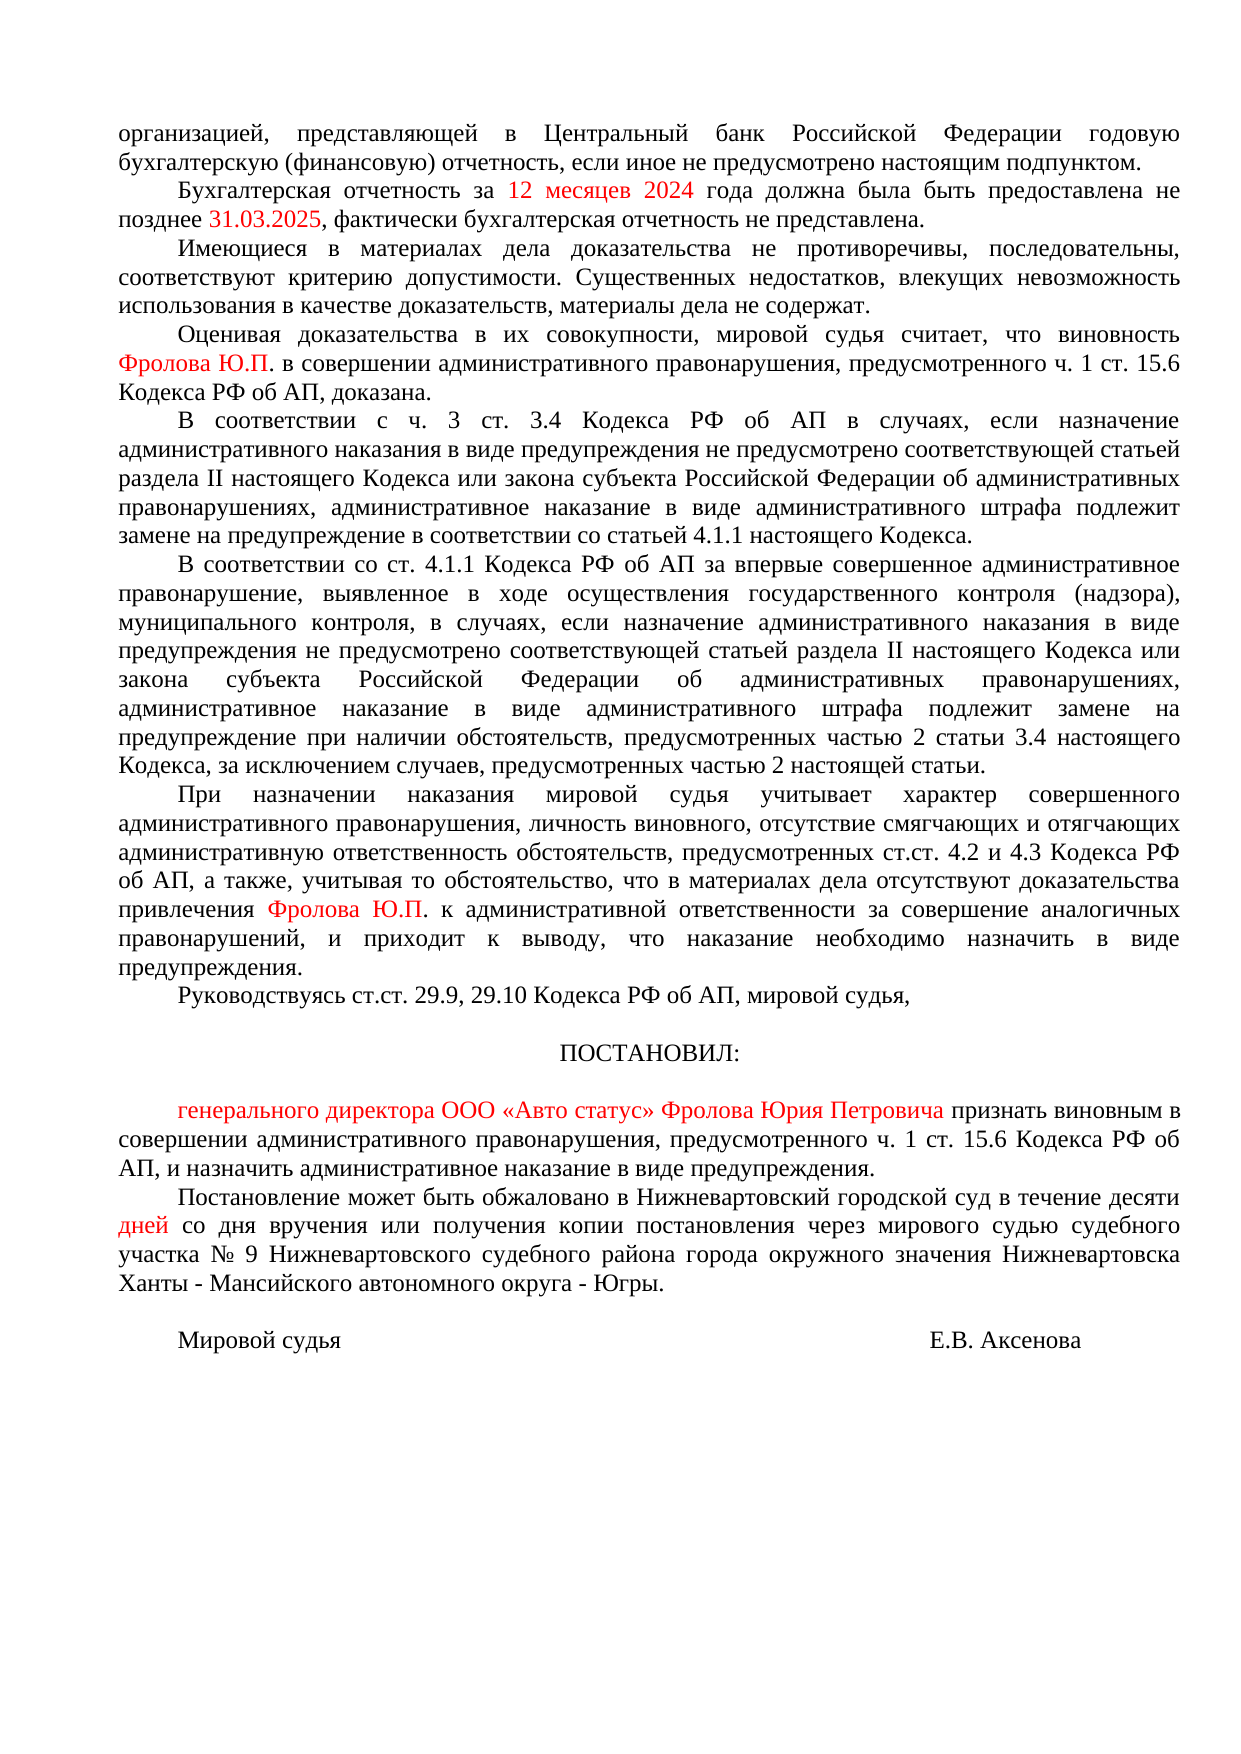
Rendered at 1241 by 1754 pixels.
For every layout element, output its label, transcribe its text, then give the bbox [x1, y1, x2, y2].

text генерального директора ООО «Авто статус» Фролова Юрия Петровича признать виновным в совершении административного правонарушения, предусмотренного ч. 1 ст. 15.6 Кодекса РФ об АП, и назначить административное наказание в виде предупреждения. [118, 1096, 1181, 1182]
text В соответствии со ст. 4.1.1 Кодекса РФ об АП за впервые совершенное административное правонарушение, выявленное в ходе осуществления государственного контроля (надзора), муниципального контроля, в случаях, если назначение административного наказания в виде предупреждения не предусмотрено соответствующей статьей раздела II настоящего Кодекса или закона субъекта Российской Федерации об административных правонарушениях, административное наказание в виде административного штрафа подлежит замене на предупреждение при наличии обстоятельств, предусмотренных частью 2 статьи 3.4 настоящего Кодекса, за исключением случаев, предусмотренных частью 2 настоящей статьи. [118, 549, 1181, 779]
text Бухгалтерская отчетность за 12 месяцев 2024 года должна была быть предоставлена не позднее 31.03.2025, фактически бухгалтерская отчетность не представлена. [118, 176, 1181, 233]
text Оценивая доказательства в их совокупности, мировой судья считает, что виновность Фролова Ю.П. в совершении административного правонарушения, предусмотренного ч. 1 ст. 15.6 Кодекса РФ об АП, доказана. [118, 319, 1181, 406]
text Руководствуясь ст.ст. 29.9, 29.10 Кодекса РФ об АП, мировой судья, [118, 981, 1181, 1009]
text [118, 118, 1181, 176]
text Мировой судья Е.В. Аксенова [118, 1326, 1181, 1354]
text При назначении наказания мировой судья учитывает характер совершенного административного правонарушения, личность виновного, отсутствие смягчающих и отягчающих административную ответственность обстоятельств, предусмотренных ст.ст. 4.2 и 4.3 Кодекса РФ об АП, а также, учитывая то обстоятельство, что в материалах дела отсутствуют доказательства привлечения Фролова Ю.П. к административной ответственности за совершение аналогичных правонарушений, и приходит к выводу, что наказание необходимо назначить в виде предупреждения. [118, 779, 1181, 981]
text Постановление может быть обжаловано в Нижневартовский городской суд в течение десяти дней со дня вручения или получения копии постановления через мирового судью судебного участка № 9 Нижневартовского судебного района города окружного значения Нижневартовска Ханты - Мансийского автономного округа - Югры. [118, 1182, 1181, 1297]
text ПОСТАНОВИЛ: [118, 1038, 1181, 1067]
text В соответствии с ч. 3 ст. 3.4 Кодекса РФ об АП в случаях, если назначение административного наказания в виде предупреждения не предусмотрено соответствующей статьей раздела II настоящего Кодекса или закона субъекта Российской Федерации об административных правонарушениях, административное наказание в виде административного штрафа подлежит замене на предупреждение в соответствии со статьей 4.1.1 настоящего Кодекса. [118, 406, 1181, 549]
text Имеющиеся в материалах дела доказательства не противоречивы, последовательны, соответствуют критерию допустимости. Существенных недостатков, влекущих невозможность использования в качестве доказательств, материалы дела не содержат. [118, 233, 1181, 319]
